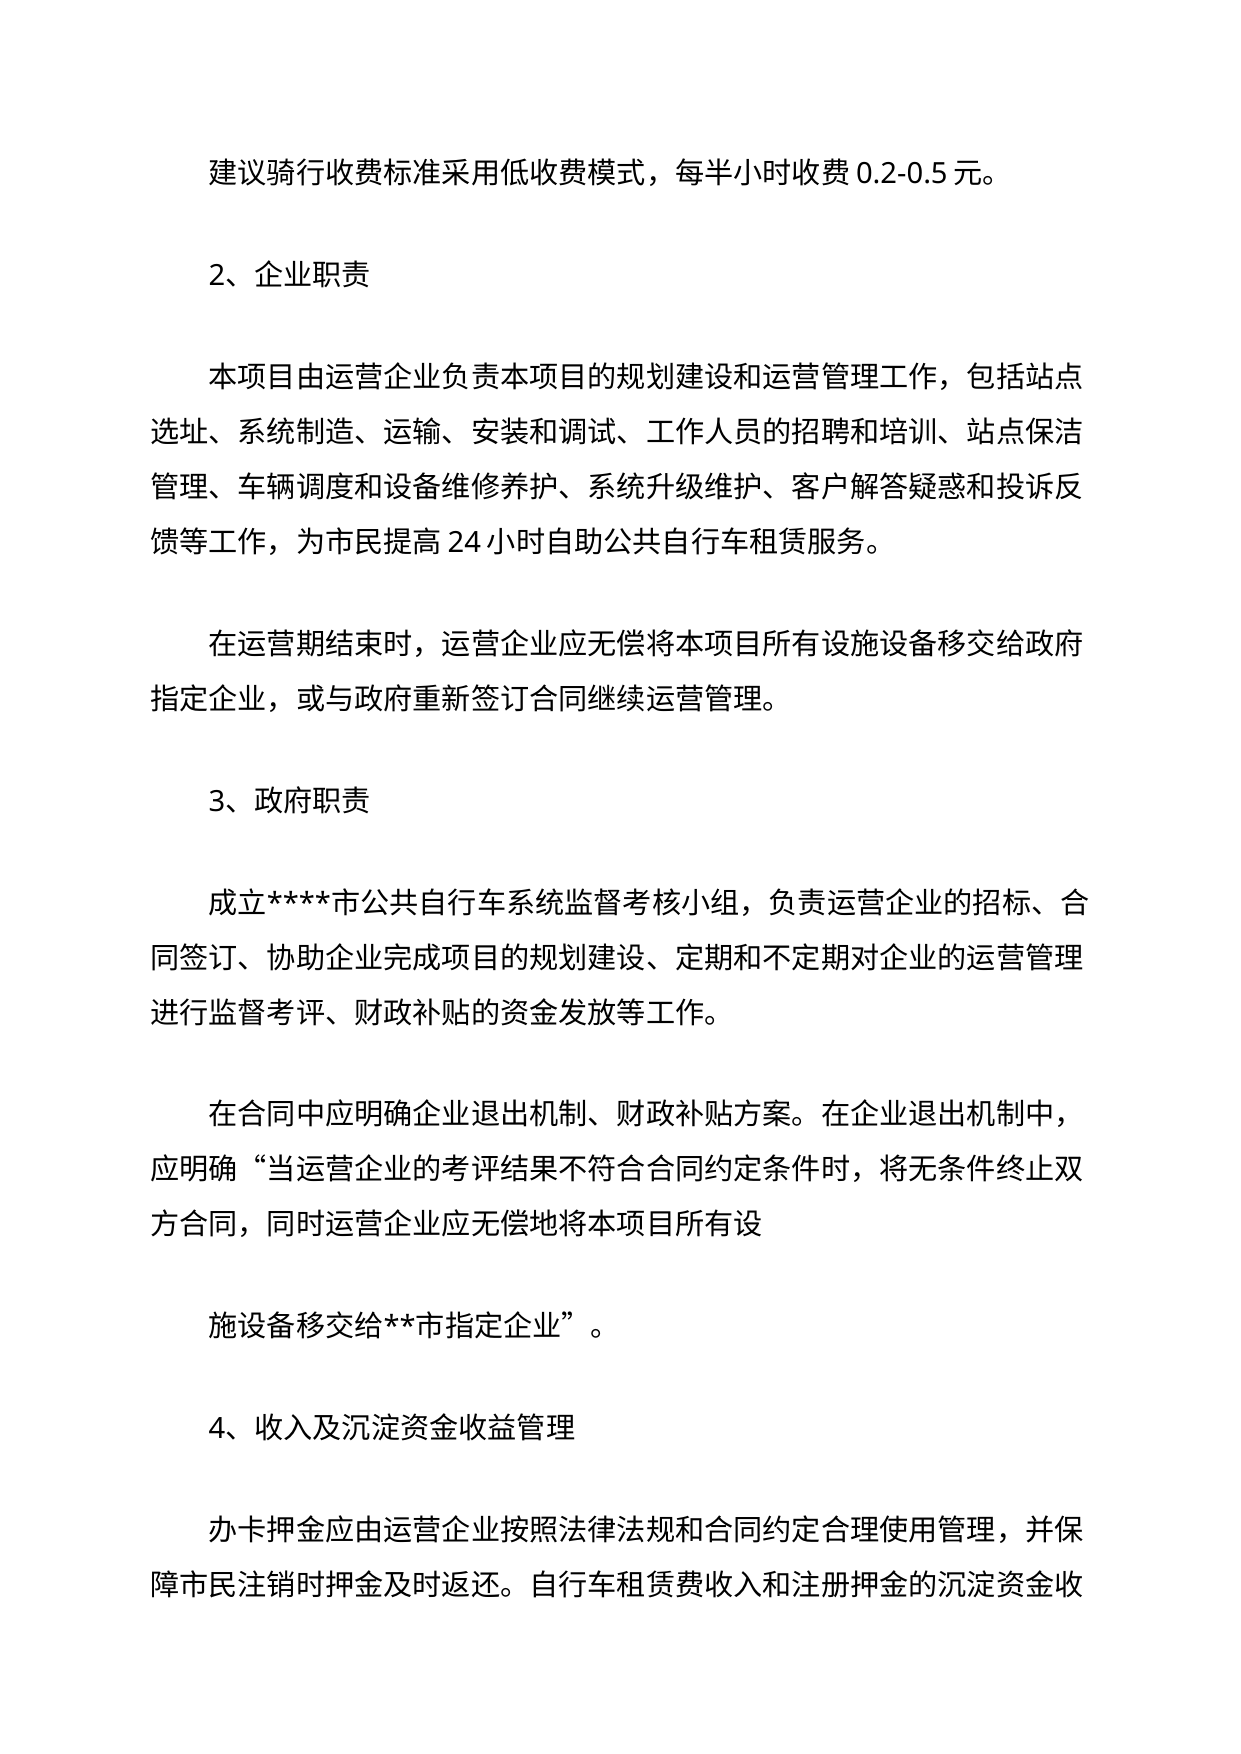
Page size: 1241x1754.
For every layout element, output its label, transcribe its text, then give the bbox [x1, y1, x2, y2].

text 本项目由运营企业负责本项目的规划建设和运营管理工作，包括站点选址、系统制造、运输、安装和调试、工作人员的招聘和培训、站点保洁管理、车辆调度和设备维修养护、系统升级维护、客户解答疑惑和投诉反馈等工作，为市民提高24小时自助公共自行车租赁服务。 [150, 354, 1090, 561]
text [150, 1506, 1090, 1604]
text 2、企业职责 [150, 252, 1090, 294]
text 成立****市公共自行车系统监督考核小组，负责运营企业的招标、合同签订、协助企业完成项目的规划建设、定期和不定期对企业的运营管理进行监督考评、财政补贴的资金发放等工作。 [150, 879, 1090, 1031]
text 3、政府职责 [150, 777, 1090, 820]
text 施设备移交给**市指定企业”。 [150, 1302, 1090, 1345]
text 在合同中应明确企业退出机制、财政补贴方案。在企业退出机制中，应明确“当运营企业的考评结果不符合合同约定条件时，将无条件终止双方合同，同时运营企业应无偿地将本项目所有设 [150, 1091, 1090, 1243]
text 4、收入及沉淀资金收益管理 [150, 1404, 1090, 1447]
text 建议骑行收费标准采用低收费模式，每半小时收费0.2-0.5元。 [150, 150, 1090, 192]
text 在运营期结束时，运营企业应无偿将本项目所有设施设备移交给政府指定企业，或与政府重新签订合同继续运营管理。 [150, 621, 1090, 718]
